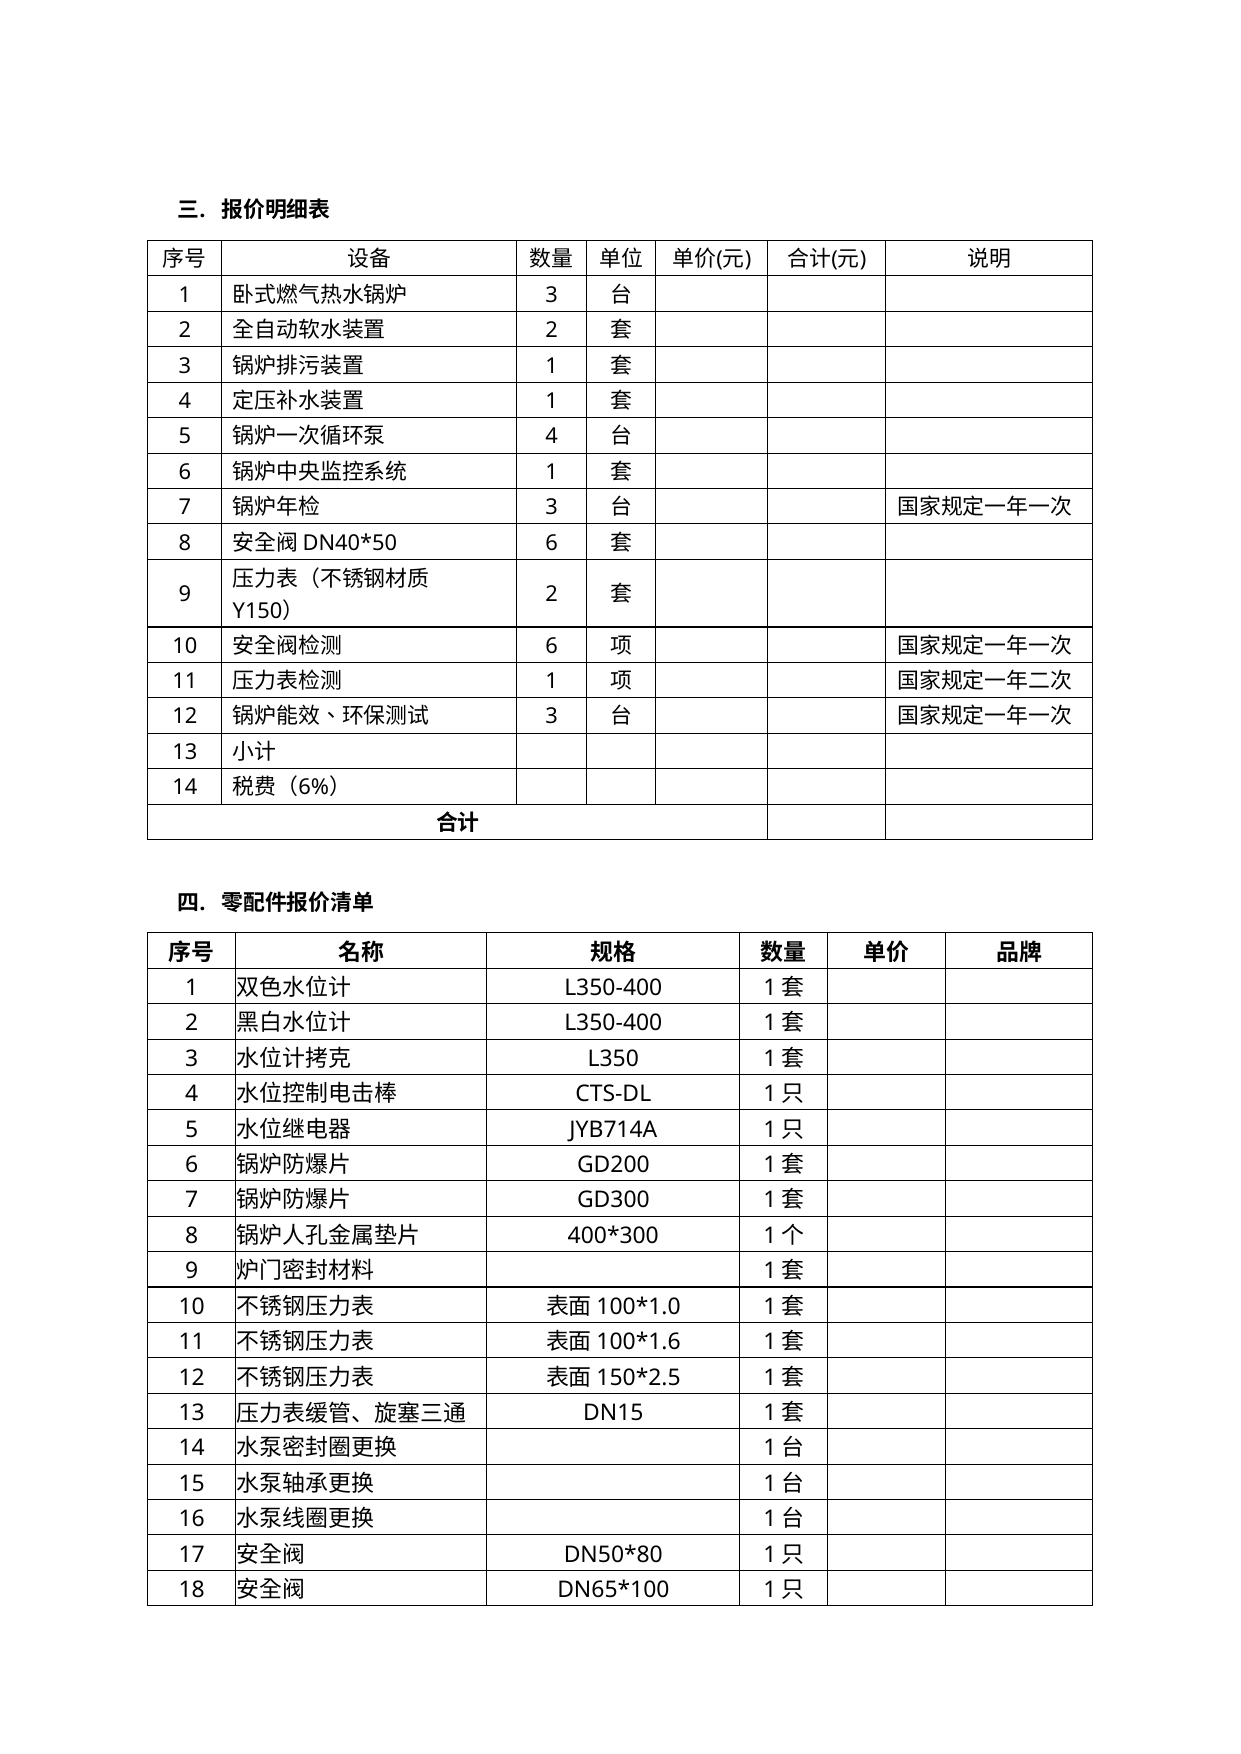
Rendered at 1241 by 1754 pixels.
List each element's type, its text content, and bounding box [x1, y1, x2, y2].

table_cell [828, 1181, 945, 1216]
table_cell [768, 418, 885, 452]
table_cell 10 [148, 1288, 235, 1322]
table_cell 16 [148, 1500, 235, 1534]
table_cell 水位计拷克 [236, 1040, 486, 1074]
table_cell [828, 1146, 945, 1180]
table_cell 不锈钢压力表 [236, 1288, 486, 1322]
table_cell 1 [148, 276, 221, 311]
table_cell GD200 [487, 1146, 739, 1180]
table_header 单价(元) [656, 241, 767, 275]
table_cell [946, 1181, 1092, 1216]
table_cell [946, 1004, 1092, 1038]
table_cell 水泵线圈更换 [236, 1500, 486, 1534]
table_cell [828, 1394, 945, 1428]
table_cell [828, 1571, 945, 1605]
table_cell 套 [587, 312, 655, 346]
table_cell 13 [148, 1394, 235, 1428]
table_cell [946, 1040, 1092, 1074]
table_cell 水泵轴承更换 [236, 1465, 486, 1499]
table_cell [828, 1040, 945, 1074]
table_cell [828, 1465, 945, 1499]
table_cell [656, 454, 767, 488]
table_cell [768, 454, 885, 488]
table_cell 锅炉人孔金属垫片 [236, 1217, 486, 1251]
table_cell 定压补水装置 [222, 383, 516, 417]
table_cell 1 [517, 663, 586, 697]
table_cell 压力表缓管、旋塞三通 [236, 1394, 486, 1428]
table_cell [656, 276, 767, 311]
table_cell 1套 [740, 1181, 827, 1216]
table_cell [768, 524, 885, 559]
table_cell DN15 [487, 1394, 739, 1428]
table_cell 4 [148, 383, 221, 417]
table_cell 水泵密封圈更换 [236, 1429, 486, 1463]
table_cell 14 [148, 769, 221, 803]
table_cell [946, 1465, 1092, 1499]
table_cell 压力表（不锈钢材质Y150） [222, 560, 516, 626]
table_cell 3 [148, 347, 221, 382]
table_cell [946, 1500, 1092, 1534]
table_cell L350-400 [487, 969, 739, 1003]
table_cell 压力表检测 [222, 663, 516, 697]
table_cell [886, 734, 1092, 768]
table_cell [946, 1358, 1092, 1393]
list 报价明细表 [177, 192, 1063, 224]
table_cell 水位控制电击棒 [236, 1075, 486, 1109]
table_cell DN50*80 [487, 1535, 739, 1570]
table_cell 项 [587, 628, 655, 662]
table_cell 6 [148, 454, 221, 488]
table_cell 安全阀检测 [222, 628, 516, 662]
table_cell L350 [487, 1040, 739, 1074]
table_cell 1 [148, 969, 235, 1003]
table_cell [828, 1075, 945, 1109]
table_cell [886, 805, 1092, 839]
table_cell 套 [587, 383, 655, 417]
table_cell 10 [148, 628, 221, 662]
table_cell 12 [148, 698, 221, 733]
table_cell [886, 312, 1092, 346]
table_cell [656, 418, 767, 452]
table_cell [656, 734, 767, 768]
table_header 数量 [740, 933, 827, 968]
table_cell [656, 524, 767, 559]
table_cell 13 [148, 734, 221, 768]
table_header 说明 [886, 241, 1092, 275]
table_cell 国家规定一年一次 [886, 489, 1092, 523]
table_cell 1只 [740, 1075, 827, 1109]
table_cell 1只 [740, 1110, 827, 1145]
table_cell 9 [148, 560, 221, 626]
table_cell [946, 1217, 1092, 1251]
table_cell 3 [517, 276, 586, 311]
table_cell 锅炉排污装置 [222, 347, 516, 382]
table_cell 项 [587, 663, 655, 697]
table_cell [946, 1571, 1092, 1605]
table_cell 2 [517, 312, 586, 346]
table_cell [656, 560, 767, 626]
table_header 单位 [587, 241, 655, 275]
table_cell 6 [517, 524, 586, 559]
table_cell 1套 [740, 1004, 827, 1038]
table_cell 400*300 [487, 1217, 739, 1251]
table_cell 套 [587, 524, 655, 559]
table_cell [828, 1535, 945, 1570]
table_cell 1套 [740, 1040, 827, 1074]
table_cell 黑白水位计 [236, 1004, 486, 1038]
table_cell 1套 [740, 969, 827, 1003]
table_cell [828, 1252, 945, 1286]
table_cell 1台 [740, 1500, 827, 1534]
table_cell 炉门密封材料 [236, 1252, 486, 1286]
table_cell [487, 1252, 739, 1286]
table_cell [487, 1500, 739, 1534]
table_cell [886, 276, 1092, 311]
table_cell DN65*100 [487, 1571, 739, 1605]
table_cell 15 [148, 1465, 235, 1499]
table_cell 台 [587, 489, 655, 523]
table_cell 安全阀DN40*50 [222, 524, 516, 559]
table_cell 1套 [740, 1252, 827, 1286]
table_cell [886, 347, 1092, 382]
table_cell JYB714A [487, 1110, 739, 1145]
table_cell 5 [148, 1110, 235, 1145]
table_cell 8 [148, 1217, 235, 1251]
table_cell 表面100*1.6 [487, 1323, 739, 1357]
table_cell [768, 769, 885, 803]
table_cell [946, 1323, 1092, 1357]
table_cell [828, 1429, 945, 1463]
table_header 数量 [517, 241, 586, 275]
table_cell 税费（6%） [222, 769, 516, 803]
table_cell [768, 805, 885, 839]
table_cell [886, 418, 1092, 452]
table_cell [768, 698, 885, 733]
table_cell 双色水位计 [236, 969, 486, 1003]
table_cell 1套 [740, 1358, 827, 1393]
table_cell 1只 [740, 1535, 827, 1570]
table_cell 不锈钢压力表 [236, 1358, 486, 1393]
table_cell [828, 1500, 945, 1534]
table_cell 1台 [740, 1429, 827, 1463]
table_cell [886, 769, 1092, 803]
table_cell [768, 560, 885, 626]
table_cell 8 [148, 524, 221, 559]
table_cell [768, 347, 885, 382]
table_cell [768, 276, 885, 311]
table_cell 锅炉中央监控系统 [222, 454, 516, 488]
table_cell [946, 1146, 1092, 1180]
table_cell [946, 969, 1092, 1003]
list 零配件报价清单 [177, 884, 1063, 916]
table_cell 3 [148, 1040, 235, 1074]
table_cell [656, 698, 767, 733]
table_header 名称 [236, 933, 486, 968]
table_cell [517, 769, 586, 803]
table_cell [946, 1252, 1092, 1286]
table_cell [886, 560, 1092, 626]
table_cell [946, 1535, 1092, 1570]
table_cell [768, 628, 885, 662]
table_cell 2 [517, 560, 586, 626]
table_cell 锅炉能效、环保测试 [222, 698, 516, 733]
table_cell 不锈钢压力表 [236, 1323, 486, 1357]
table_cell 全自动软水装置 [222, 312, 516, 346]
table_cell 17 [148, 1535, 235, 1570]
table_cell 卧式燃气热水锅炉 [222, 276, 516, 311]
table_cell [828, 1217, 945, 1251]
table_cell 11 [148, 663, 221, 697]
table_header 合计(元) [768, 241, 885, 275]
table_cell [517, 734, 586, 768]
table_header 品牌 [946, 933, 1092, 968]
table_cell 3 [517, 698, 586, 733]
table_cell 1套 [740, 1146, 827, 1180]
table_cell [886, 524, 1092, 559]
table_cell 1 [517, 383, 586, 417]
table_cell 6 [148, 1146, 235, 1180]
table_cell 3 [517, 489, 586, 523]
table_cell [768, 489, 885, 523]
table_cell 5 [148, 418, 221, 452]
table_cell 2 [148, 312, 221, 346]
table_cell [487, 1429, 739, 1463]
table_cell 表面150*2.5 [487, 1358, 739, 1393]
table_cell 1套 [740, 1394, 827, 1428]
table_cell 台 [587, 698, 655, 733]
table_cell [828, 1358, 945, 1393]
table_cell 锅炉防爆片 [236, 1146, 486, 1180]
table_cell [886, 383, 1092, 417]
table_cell 14 [148, 1429, 235, 1463]
table_cell 表面100*1.0 [487, 1288, 739, 1322]
table_cell [828, 1288, 945, 1322]
table_cell [656, 663, 767, 697]
table_cell 台 [587, 276, 655, 311]
table_cell 国家规定一年一次 [886, 628, 1092, 662]
table_cell 1 [517, 347, 586, 382]
table_cell 11 [148, 1323, 235, 1357]
table_cell 12 [148, 1358, 235, 1393]
table_cell [487, 1465, 739, 1499]
table_cell [768, 663, 885, 697]
table_header 序号 [148, 241, 221, 275]
table_cell 台 [587, 418, 655, 452]
table_cell [656, 489, 767, 523]
table_header 序号 [148, 933, 235, 968]
table_cell 锅炉防爆片 [236, 1181, 486, 1216]
table_cell [656, 769, 767, 803]
table_cell [656, 628, 767, 662]
table_cell [656, 383, 767, 417]
table_cell [946, 1110, 1092, 1145]
table_cell 水位继电器 [236, 1110, 486, 1145]
table_cell 1台 [740, 1465, 827, 1499]
table_cell GD300 [487, 1181, 739, 1216]
table_cell 套 [587, 560, 655, 626]
table_cell 1套 [740, 1323, 827, 1357]
table_header 单价 [828, 933, 945, 968]
table_cell 小计 [222, 734, 516, 768]
table_cell [828, 969, 945, 1003]
table_cell [828, 1004, 945, 1038]
table_cell [587, 734, 655, 768]
table_cell [946, 1075, 1092, 1109]
table_cell 套 [587, 454, 655, 488]
table_cell 7 [148, 489, 221, 523]
table_cell 国家规定一年一次 [886, 698, 1092, 733]
table_cell 4 [148, 1075, 235, 1109]
table_cell [656, 312, 767, 346]
table_cell L350-400 [487, 1004, 739, 1038]
table_cell [886, 454, 1092, 488]
table_cell 安全阀 [236, 1535, 486, 1570]
table_cell 18 [148, 1571, 235, 1605]
table_cell [587, 769, 655, 803]
table_cell 2 [148, 1004, 235, 1038]
table_cell 7 [148, 1181, 235, 1216]
table_cell 锅炉一次循环泵 [222, 418, 516, 452]
table_cell [946, 1394, 1092, 1428]
table_cell 安全阀 [236, 1571, 486, 1605]
table_header 设备 [222, 241, 516, 275]
table_cell [946, 1288, 1092, 1322]
table_cell [946, 1429, 1092, 1463]
table_cell 合计 [148, 805, 767, 839]
table_cell 1只 [740, 1571, 827, 1605]
table_cell 套 [587, 347, 655, 382]
table_cell [656, 347, 767, 382]
table_cell 1套 [740, 1288, 827, 1322]
table_cell 6 [517, 628, 586, 662]
table_cell [768, 734, 885, 768]
table_cell 锅炉年检 [222, 489, 516, 523]
table_cell 1个 [740, 1217, 827, 1251]
table_cell 国家规定一年二次 [886, 663, 1092, 697]
table_cell CTS-DL [487, 1075, 739, 1109]
table_cell 1 [517, 454, 586, 488]
table_cell [768, 383, 885, 417]
table_cell [828, 1323, 945, 1357]
table_cell [828, 1110, 945, 1145]
table_cell 9 [148, 1252, 235, 1286]
table_cell [768, 312, 885, 346]
table_cell 4 [517, 418, 586, 452]
table_header 规格 [487, 933, 739, 968]
